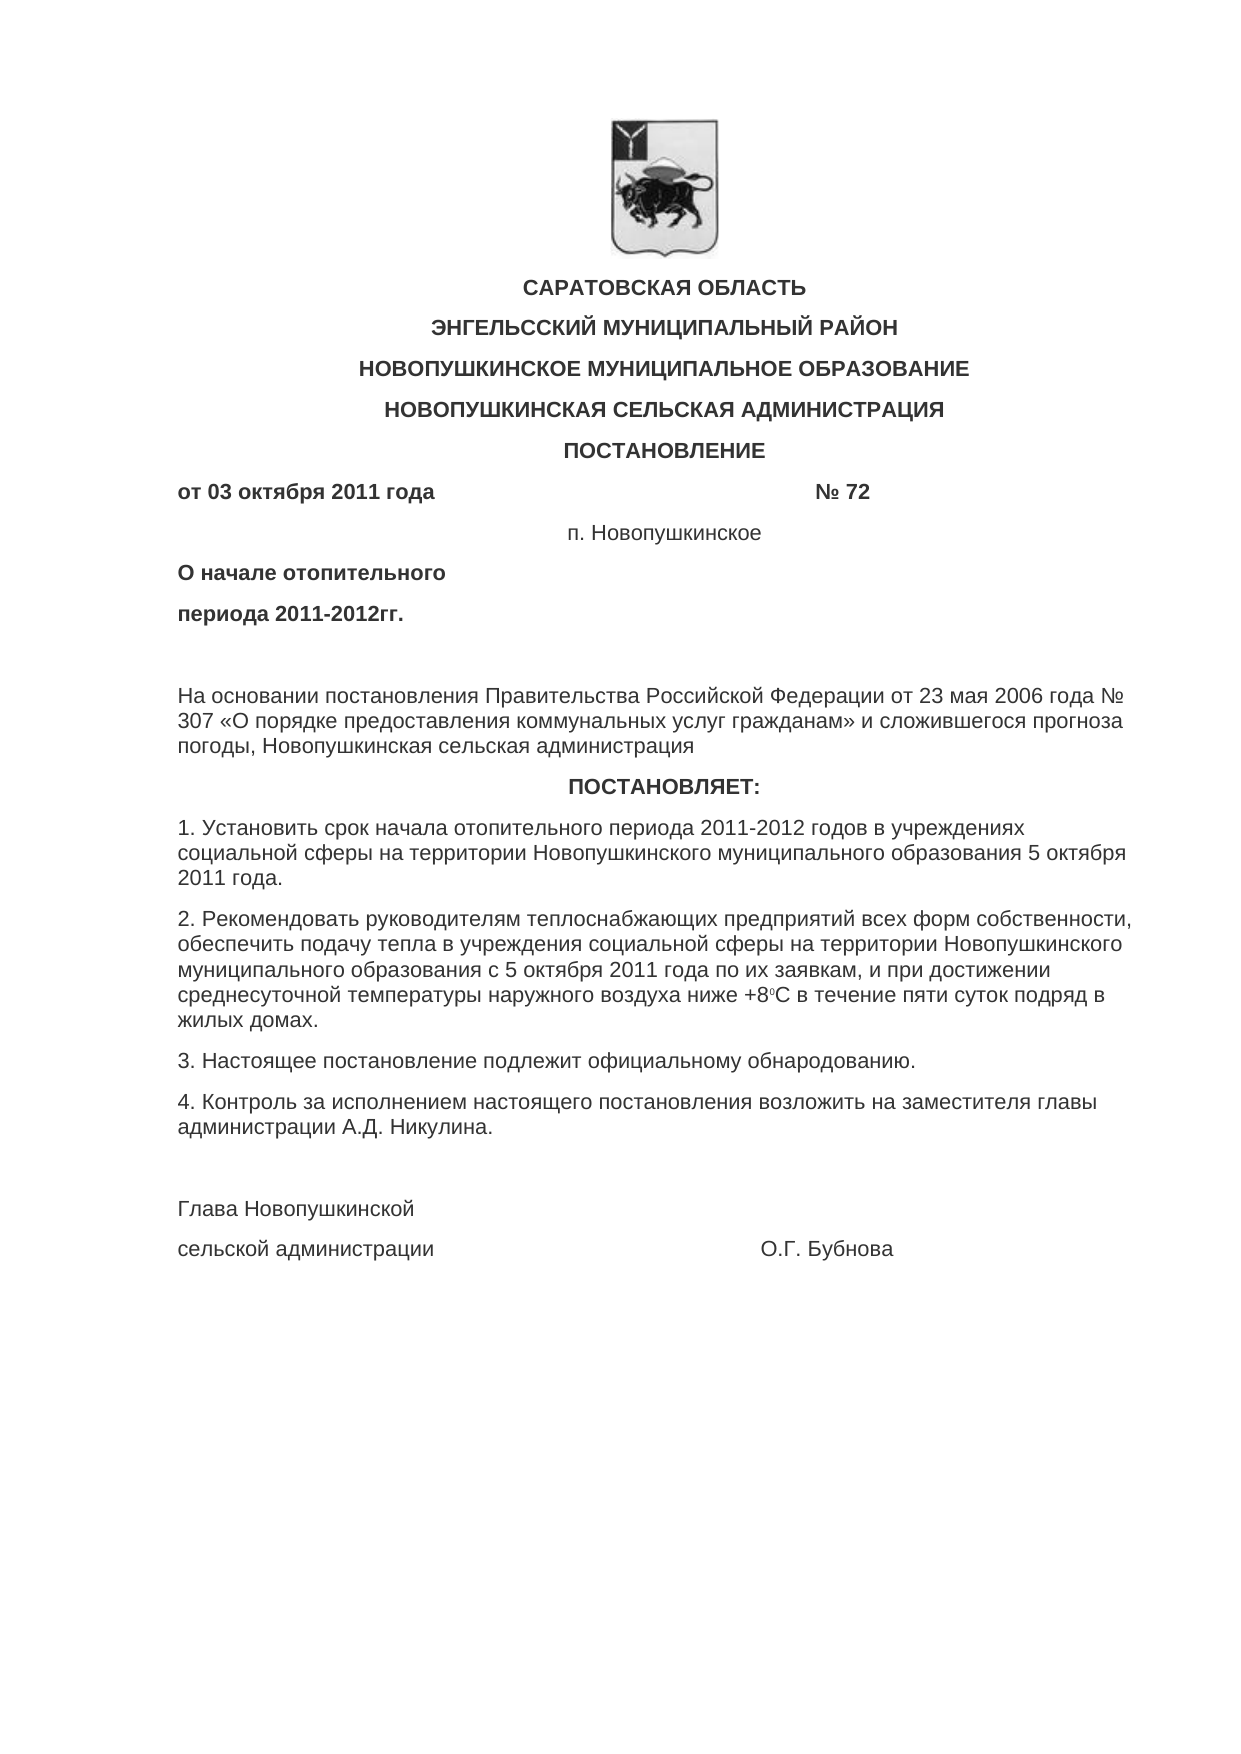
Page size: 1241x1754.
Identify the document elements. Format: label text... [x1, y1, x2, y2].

text от 03 октября 2011 года № 72 [177, 478, 1152, 504]
text Глава Новопушкинской [177, 1195, 1152, 1221]
text На основании постановления Правительства Российской Федерации от 23 мая 2006 года № 307 «О порядке предоставления коммунальных услуг гражданам» и сложившегося прогноза погоды, Новопушкинская сельская администрация [177, 683, 1152, 758]
text НОВОПУШКИНСКОЕ МУНИЦИПАЛЬНОЕ ОБРАЗОВАНИЕ [177, 356, 1152, 381]
text О начале отопительного [177, 560, 1152, 585]
text ЭНГЕЛЬССКИЙ МУНИЦИПАЛЬНЫЙ РАЙОН [177, 315, 1152, 340]
text ПОСТАНОВЛЯЕТ: [177, 774, 1152, 799]
text п. Новопушкинское [177, 519, 1152, 544]
text периода 2011-2012гг. [177, 601, 1152, 626]
text ПОСТАНОВЛЕНИЕ [177, 438, 1152, 463]
text НОВОПУШКИНСКАЯ СЕЛЬСКАЯ АДМИНИСТРАЦИЯ [177, 397, 1152, 422]
text 3. Настоящее постановление подлежит официальному обнародованию. [177, 1048, 1152, 1073]
text 4. Контроль за исполнением настоящего постановления возложить на заместителя главы администрации А.Д. Никулина. [177, 1088, 1152, 1139]
text сельской администрации О.Г. Бубнова [177, 1236, 1152, 1261]
picture [610, 118, 719, 259]
text 1. Установить срок начала отопительного периода 2011-2012 годов в учреждениях социальной сферы на территории Новопушкинского муниципального образования 5 октября 2011 года. [177, 815, 1152, 890]
text 2. Рекомендовать руководителям теплоснабжающих предприятий всех форм собственности, обеспечить подачу тепла в учреждения социальной сферы на территории Новопушкинского муниципального образования с 5 октября 2011 года по их заявкам, и при достижении среднесуточной температуры наружного воздуха ниже +80С в течение пяти суток подряд в жилых домах. [177, 906, 1152, 1032]
text САРАТОВСКАЯ ОБЛАСТЬ [177, 274, 1152, 299]
